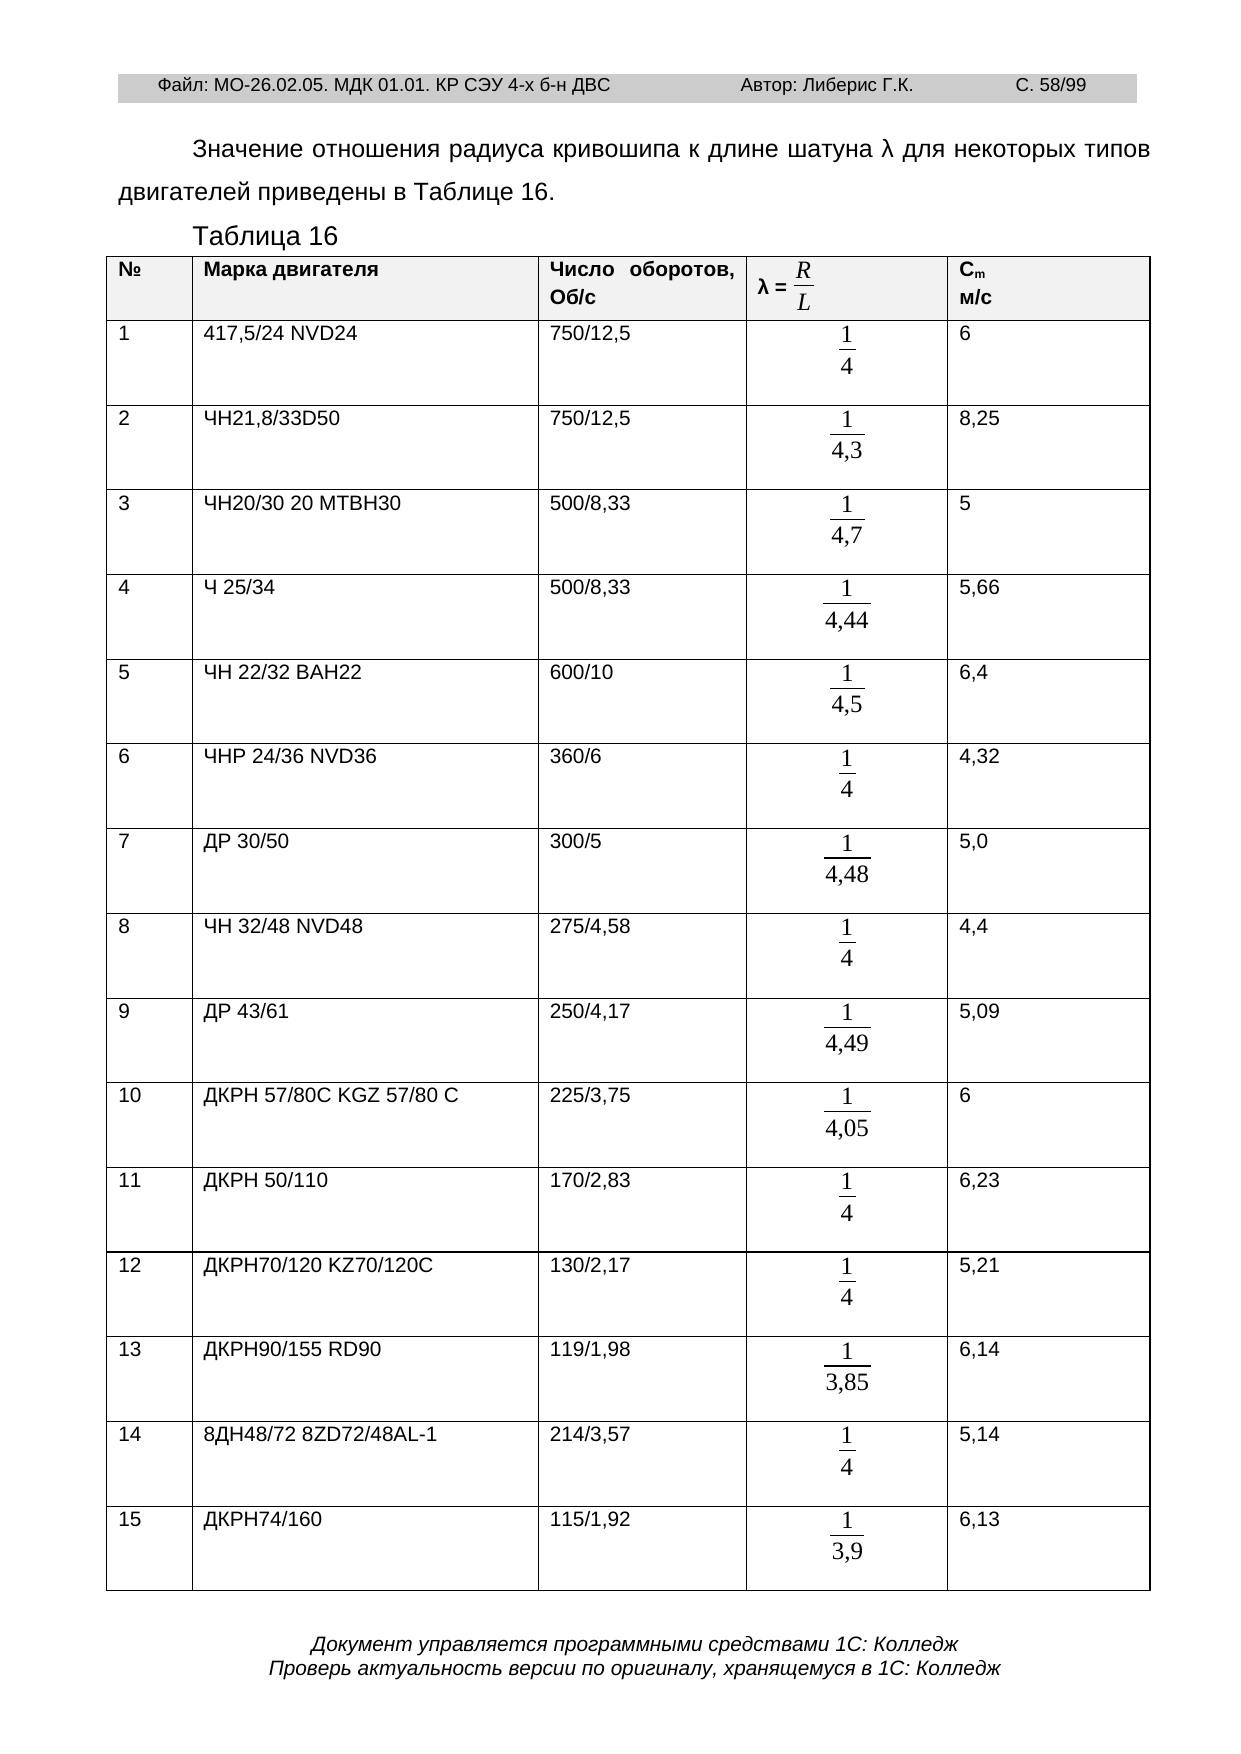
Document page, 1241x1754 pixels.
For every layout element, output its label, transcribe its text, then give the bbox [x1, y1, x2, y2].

table_cell [747, 914, 947, 997]
text Значение отношения радиуса кривошипа к длине шатуна λ для некоторых типов двигателей приведены в Таблице 16. [118, 134, 1152, 206]
table_cell 130/2,17 [539, 1253, 746, 1336]
table_cell 3 [107, 490, 192, 574]
table_cell [747, 744, 947, 828]
table_cell ДР 30/50 [193, 829, 538, 913]
table_cell 750/12,5 [539, 406, 746, 489]
table_cell 500/8,33 [539, 490, 746, 574]
table_cell 6,4 [948, 660, 1149, 743]
table_header Число оборотов, Об/с [539, 257, 746, 320]
table_cell [747, 490, 947, 574]
table_cell 500/8,33 [539, 575, 746, 659]
table_cell 225/3,75 [539, 1083, 746, 1167]
table_cell 5,09 [948, 999, 1149, 1082]
table_cell 5,0 [948, 829, 1149, 913]
table_cell [747, 575, 947, 659]
table_cell 13 [107, 1337, 192, 1421]
table_cell ЧН 32/48 NVD48 [193, 914, 538, 997]
table_cell 214/3,57 [539, 1422, 746, 1506]
table_cell [747, 1083, 947, 1167]
table_cell 115/1,92 [539, 1507, 746, 1590]
table_cell 6 [948, 1083, 1149, 1167]
table_header Марка двигателя [193, 257, 538, 320]
table_cell [747, 406, 947, 489]
table_cell ЧНР 24/36 NVD36 [193, 744, 538, 828]
table_cell ЧН21,8/33D50 [193, 406, 538, 489]
table_cell 15 [107, 1507, 192, 1590]
table_cell [747, 1253, 947, 1336]
table_cell ДР 43/61 [193, 999, 538, 1082]
table_cell 170/2,83 [539, 1168, 746, 1251]
table_cell 417,5/24 NVD24 [193, 321, 538, 404]
table_cell 11 [107, 1168, 192, 1251]
table_cell 6,13 [948, 1507, 1149, 1590]
table_header № [107, 257, 192, 320]
table_cell 5,66 [948, 575, 1149, 659]
table_cell 9 [107, 999, 192, 1082]
table_cell 8ДН48/72 8ZD72/48AL-1 [193, 1422, 538, 1506]
table_cell [747, 1168, 947, 1251]
table_cell 600/10 [539, 660, 746, 743]
table_cell 1 [107, 321, 192, 404]
table_cell 4,32 [948, 744, 1149, 828]
table_cell 14 [107, 1422, 192, 1506]
table_cell ДКРН 57/80С KGZ 57/80 C [193, 1083, 538, 1167]
table_cell ДКРН70/120 KZ70/120C [193, 1253, 538, 1336]
table_cell 10 [107, 1083, 192, 1167]
table_cell 6,14 [948, 1337, 1149, 1421]
table_cell 5 [107, 660, 192, 743]
table_cell 5 [948, 490, 1149, 574]
table_cell 5,21 [948, 1253, 1149, 1336]
table_header Cm м/с [948, 257, 1149, 320]
text Таблица 16 [118, 220, 1152, 251]
table_cell [747, 829, 947, 913]
table_cell 4 [107, 575, 192, 659]
table_cell ДКРН 50/110 [193, 1168, 538, 1251]
table_cell [747, 999, 947, 1082]
table_cell Ч 25/34 [193, 575, 538, 659]
table_cell 2 [107, 406, 192, 489]
table_cell 6 [107, 744, 192, 828]
table_cell [747, 321, 947, 404]
table_cell 12 [107, 1253, 192, 1336]
table_cell 4,4 [948, 914, 1149, 997]
table_cell [747, 1422, 947, 1506]
table_cell 6,23 [948, 1168, 1149, 1251]
table_cell 8 [107, 914, 192, 997]
table_cell 119/1,98 [539, 1337, 746, 1421]
table_cell [747, 1337, 947, 1421]
table_cell [747, 1507, 947, 1590]
table_cell ДКРН90/155 RD90 [193, 1337, 538, 1421]
table_cell 300/5 [539, 829, 746, 913]
table_cell 5,14 [948, 1422, 1149, 1506]
table_cell ЧН 22/32 ВАН22 [193, 660, 538, 743]
table_cell ДКРН74/160 [193, 1507, 538, 1590]
table_cell ЧН20/30 20 МТВН30 [193, 490, 538, 574]
table_cell 6 [948, 321, 1149, 404]
table_cell 275/4,58 [539, 914, 746, 997]
table_cell 360/6 [539, 744, 746, 828]
table_header λ = [747, 257, 947, 320]
table_cell 7 [107, 829, 192, 913]
table_cell 8,25 [948, 406, 1149, 489]
table_cell 250/4,17 [539, 999, 746, 1082]
table_cell [747, 660, 947, 743]
table_cell 750/12,5 [539, 321, 746, 404]
